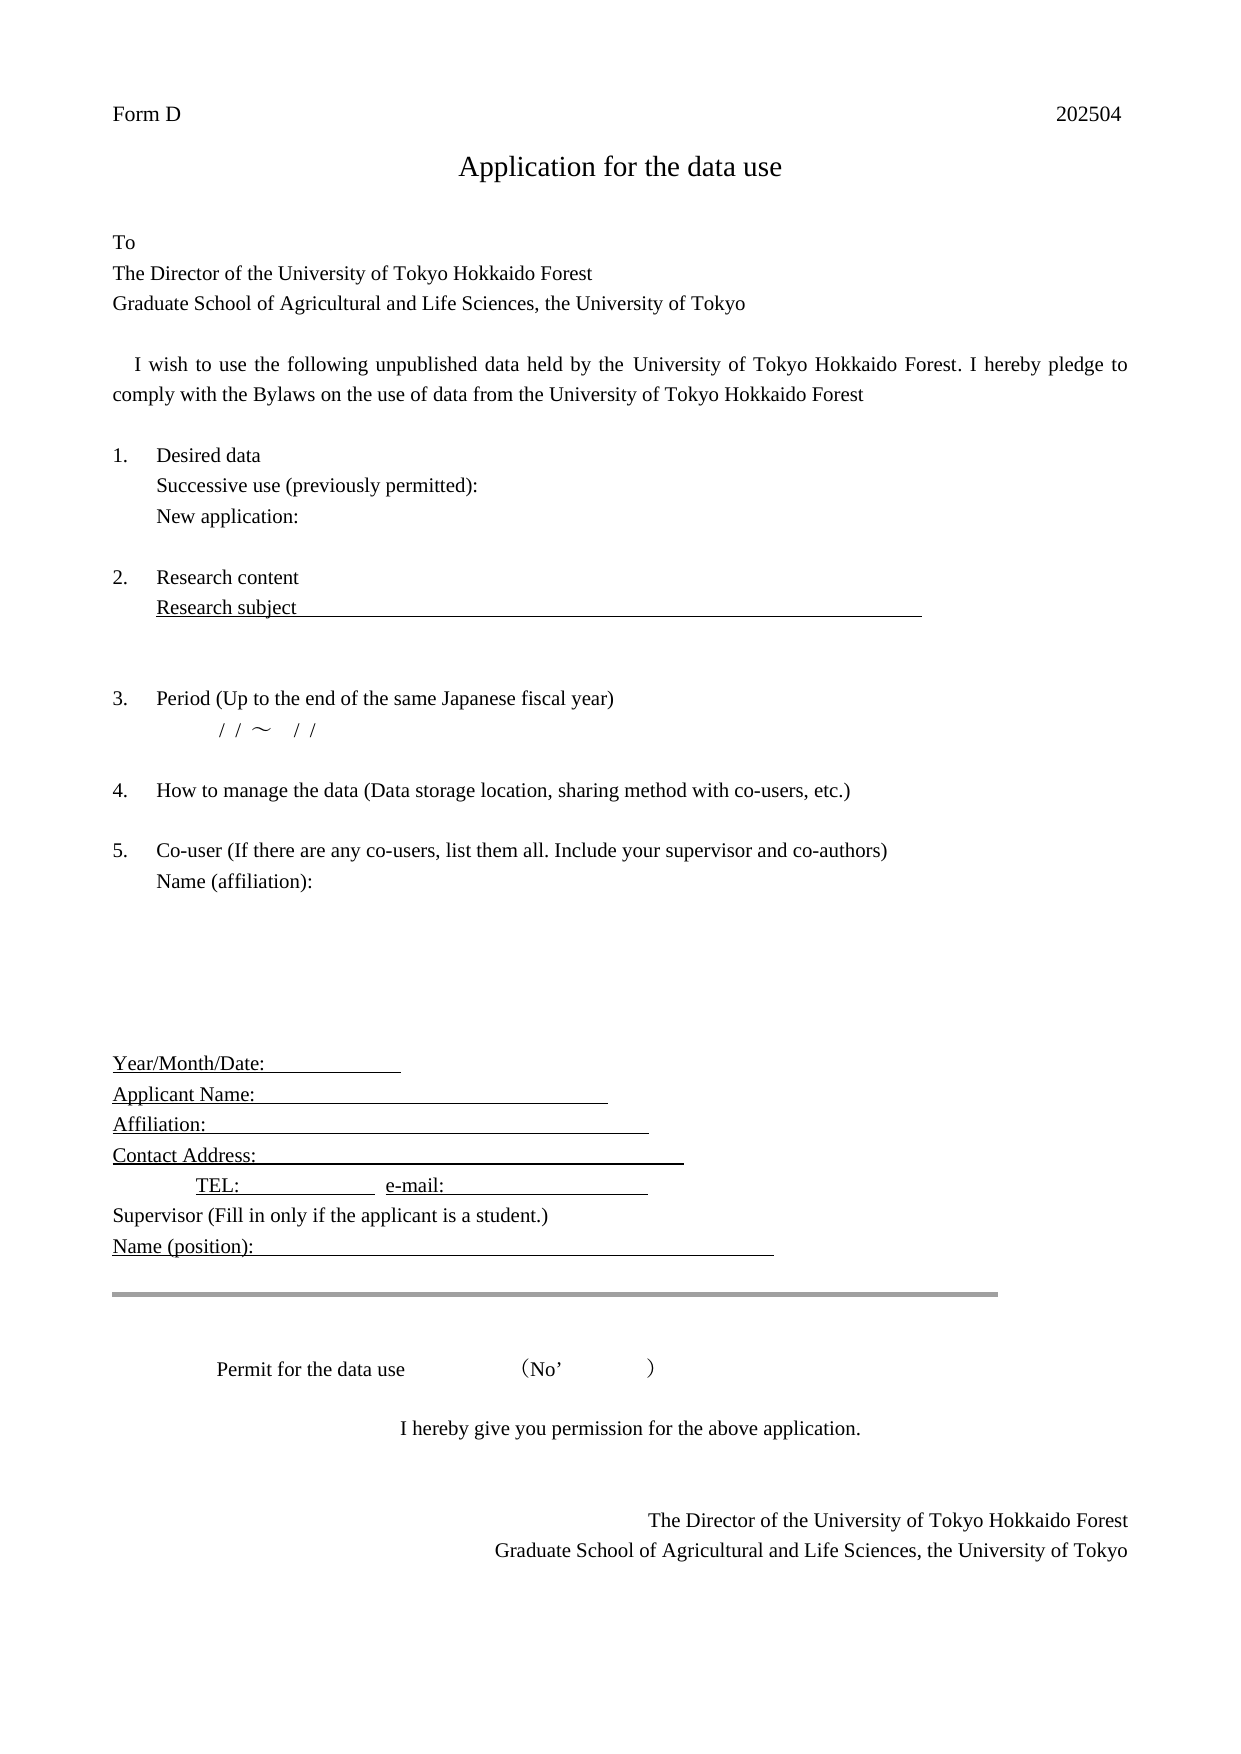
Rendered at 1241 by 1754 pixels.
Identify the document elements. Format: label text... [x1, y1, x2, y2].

list Successive use (previously permitted): [156, 470, 1128, 501]
text Supervisor (Fill in only if the applicant is a student.) [112, 1200, 1128, 1231]
text Contact Address: [112, 1139, 1128, 1170]
list Co-user (If there are any co-users, list them all. Include your supervisor and co-authors) [112, 835, 1128, 866]
text Permit for the data use （No’ ） [112, 1352, 1128, 1383]
text To [112, 227, 1128, 257]
text TEL: e-mail: [112, 1170, 1128, 1200]
text The Director of the University of Tokyo Hokkaido Forest [112, 257, 1128, 288]
list Period (Up to the end of the same Japanese fiscal year) [112, 683, 1128, 714]
text Research subject [156, 592, 1128, 622]
list How to manage the data (Data storage location, sharing method with co-users, etc.) [112, 774, 1128, 805]
list Research content [112, 562, 1128, 592]
text / / ～ / / [156, 714, 1128, 744]
text I hereby give you permission for the above application. [112, 1413, 1128, 1444]
text Year/Month/Date: [112, 1048, 1128, 1079]
text Application for the data use [112, 136, 1128, 197]
text The Director of the University of Tokyo Hokkaido Forest [112, 1504, 1128, 1535]
text Affiliation: [112, 1109, 1128, 1139]
text Name (affiliation): [156, 866, 1128, 896]
text Graduate School of Agricultural and Life Sciences, the University of Tokyo [112, 1535, 1128, 1565]
text I wish to use the following unpublished data held by the University of Tokyo Hokkaido Forest. I hereby pledge to comply with the Bylaws on the use of data from the University of Tokyo Hokkaido Forest [112, 349, 1128, 409]
text Applicant Name: [112, 1079, 1128, 1109]
list New application: [156, 501, 1128, 531]
subtitle Desired data [112, 440, 1128, 470]
text Graduate School of Agricultural and Life Sciences, the University of Tokyo [112, 288, 1128, 318]
text Name (position): [112, 1231, 1128, 1261]
